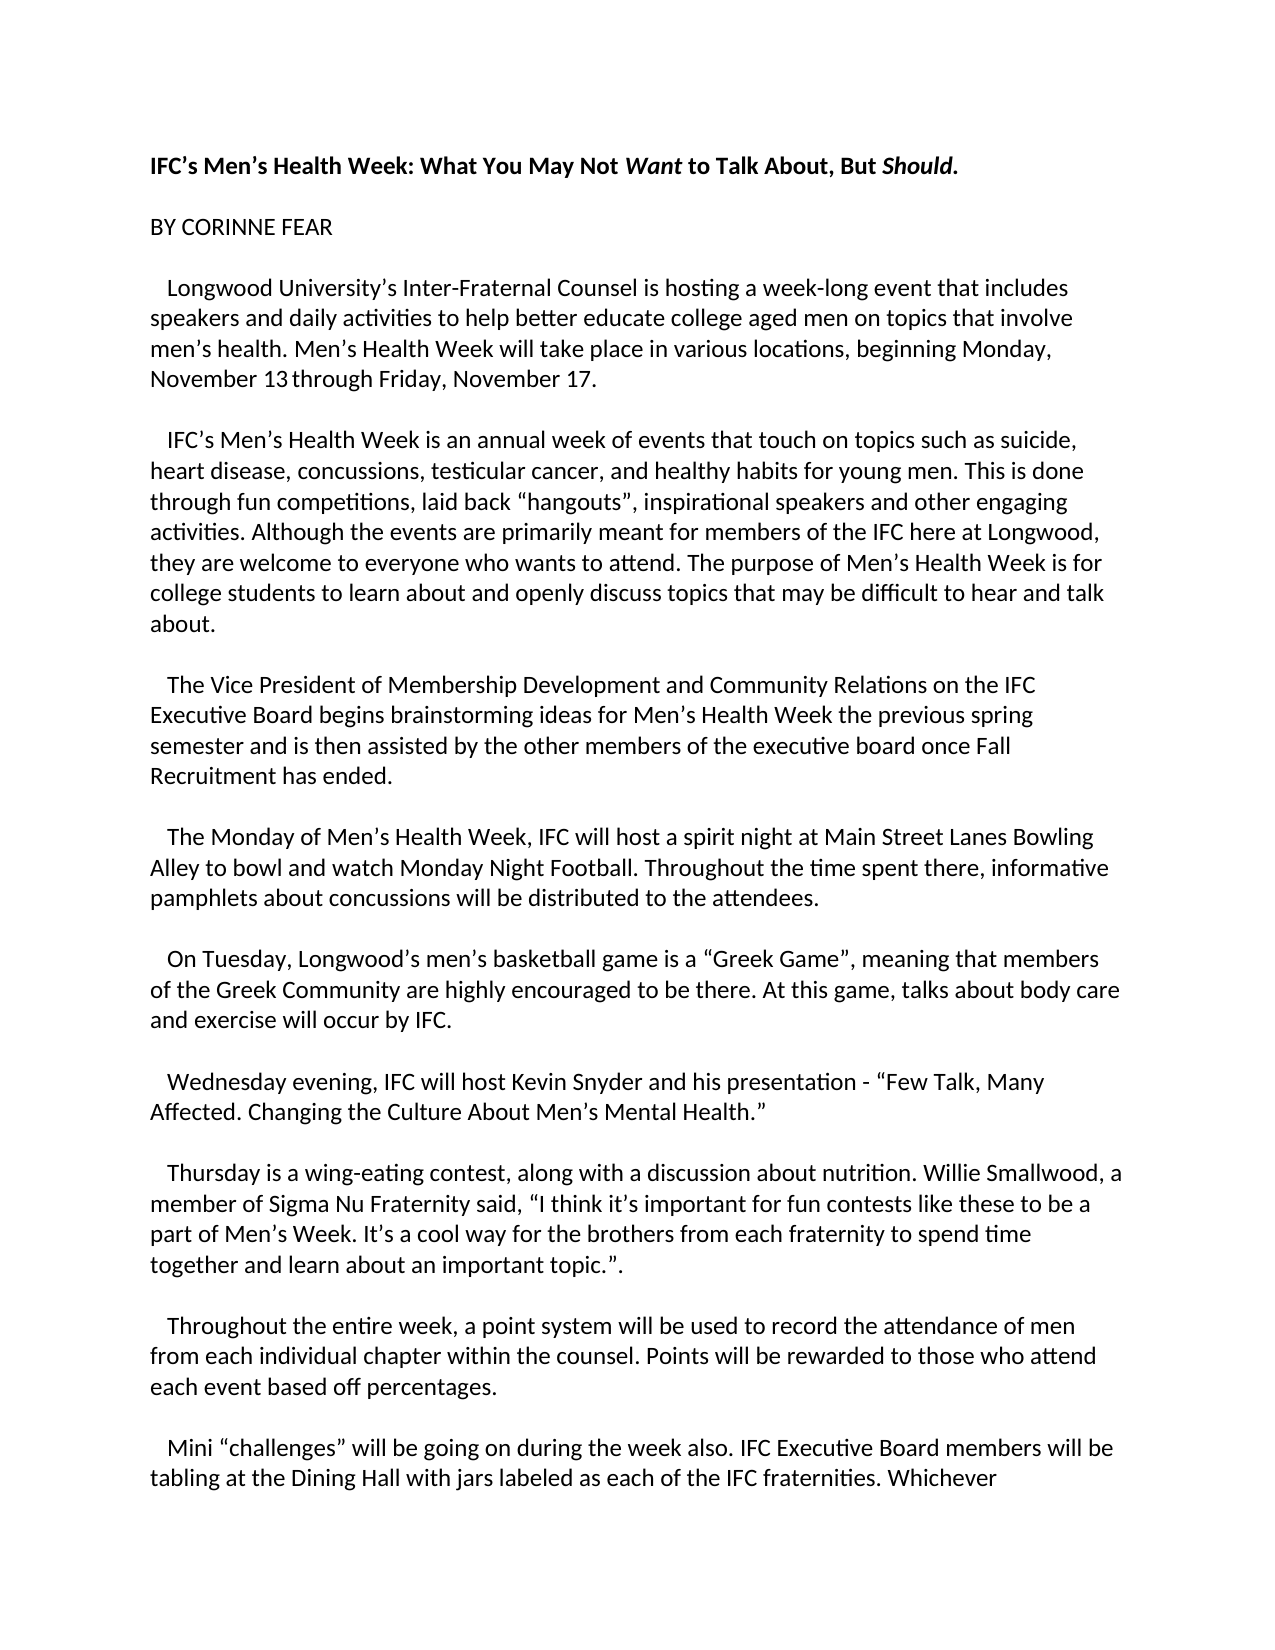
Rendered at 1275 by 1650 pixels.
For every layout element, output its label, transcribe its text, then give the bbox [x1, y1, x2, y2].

text Thursday is a wing-eating contest, along with a discussion about nutrition. Willie Smallwood, a member of Sigma Nu Fraternity said, “I think it’s important for fun contests like these to be a part of Men’s Week. It’s a cool way for the brothers from each fraternity to spend time together and learn about an important topic.”. [150, 1157, 1125, 1279]
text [150, 1432, 1125, 1493]
text IFC’s Men’s Health Week: What You May Not Want to Talk About, But Should. [150, 150, 1125, 181]
text Longwood University’s Inter-Fraternal Counsel is hosting a week-long event that includes speakers and daily activities to help better educate college aged men on topics that involve men’s health. Men’s Health Week will take place in various locations, beginning Monday, November 13 through Friday, November 17. [150, 272, 1125, 394]
text Wednesday evening, IFC will host Kevin Snyder and his presentation - “Few Talk, Many Affected. Changing the Culture About Men’s Mental Health.” [150, 1066, 1125, 1127]
text The Monday of Men’s Health Week, IFC will host a spirit night at Main Street Lanes Bowling Alley to bowl and watch Monday Night Football. Throughout the time spent there, informative pamphlets about concussions will be distributed to the attendees. [150, 821, 1125, 913]
text The Vice President of Membership Development and Community Relations on the IFC Executive Board begins brainstorming ideas for Men’s Health Week the previous spring semester and is then assisted by the other members of the executive board once Fall Recruitment has ended. [150, 669, 1125, 791]
text IFC’s Men’s Health Week is an annual week of events that touch on topics such as suicide, heart disease, concussions, testicular cancer, and healthy habits for young men. This is done through fun competitions, laid back “hangouts”, inspirational speakers and other engaging activities. Although the events are primarily meant for members of the IFC here at Longwood, they are welcome to everyone who wants to attend. The purpose of Men’s Health Week is for college students to learn about and openly discuss topics that may be difficult to hear and talk about. [150, 425, 1125, 638]
text On Tuesday, Longwood’s men’s basketball game is a “Greek Game”, meaning that members of the Greek Community are highly encouraged to be there. At this game, talks about body care and exercise will occur by IFC. [150, 943, 1125, 1035]
text BY CORINNE FEAR [150, 211, 1125, 242]
text Throughout the entire week, a point system will be used to record the attendance of men from each individual chapter within the counsel. Points will be rewarded to those who attend each event based off percentages. [150, 1310, 1125, 1401]
